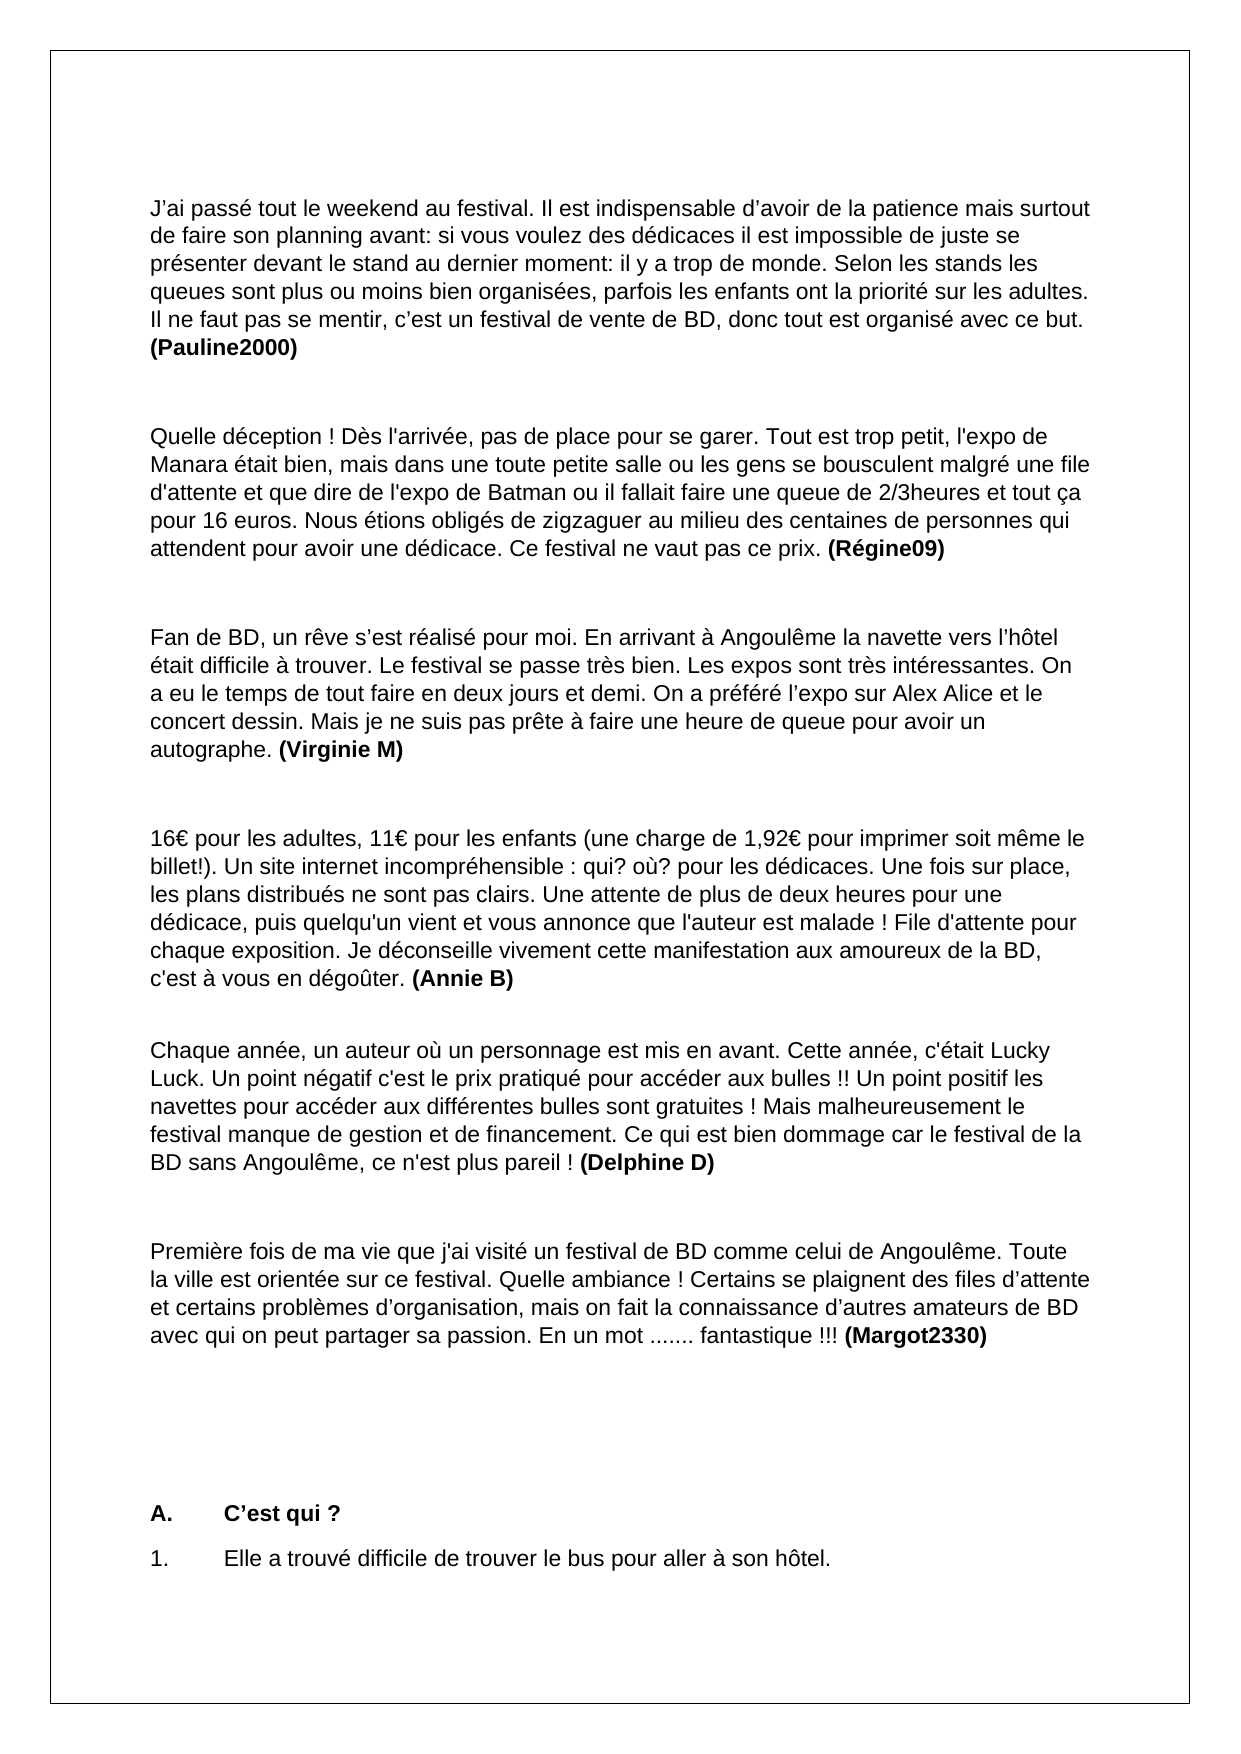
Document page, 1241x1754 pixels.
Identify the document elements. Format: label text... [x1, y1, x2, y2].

text A. C’est qui ? [150, 1500, 1090, 1526]
text 16€ pour les adultes, 11€ pour les enfants (une charge de 1,92€ pour imprimer soit même le billet!). Un site internet incompréhensible : qui? où? pour les dédicaces. Une fois sur place, les plans distribués ne sont pas clairs. Une attente de plus de deux heures pour une dédicace, puis quelqu'un vient et vous annonce que l'auteur est malade ! File d'attente pour chaque exposition. Je déconseille vivement cette manifestation aux amoureux de la BD, c'est à vous en dégoûter. (Annie B) [150, 825, 1090, 991]
text Chaque année, un auteur où un personnage est mis en avant. Cette année, c'était Lucky Luck. Un point négatif c'est le prix pratiqué pour accéder aux bulles !! Un point positif les navettes pour accéder aux différentes bulles sont gratuites ! Mais malheureusement le festival manque de gestion et de financement. Ce qui est bien dommage car le festival de la BD sans Angoulême, ce n'est plus pareil ! (Delphine D) [150, 1009, 1090, 1175]
text 1. Elle a trouvé difficile de trouver le bus pour aller à son hôtel. [150, 1544, 1090, 1571]
text J’ai passé tout le weekend au festival. Il est indispensable d’avoir de la patience mais surtout de faire son planning avant: si vous voulez des dédicaces il est impossible de juste se présenter devant le stand au dernier moment: il y a trop de monde. Selon les stands les queues sont plus ou moins bien organisées, parfois les enfants ont la priorité sur les adultes. Il ne faut pas se mentir, c’est un festival de vente de BD, donc tout est organisé avec ce but. (Pauline2000) [150, 194, 1090, 361]
text Quelle déception ! Dès l'arrivée, pas de place pour se garer. Tout est trop petit, l'expo de Manara était bien, mais dans une toute petite salle ou les gens se bousculent malgré une file d'attente et que dire de l'expo de Batman ou il fallait faire une queue de 2/3heures et tout ça pour 16 euros. Nous étions obligés de zigzaguer au milieu des centaines de personnes qui attendent pour avoir une dédicace. Ce festival ne vaut pas ce prix. (Régine09) [150, 423, 1090, 561]
text Première fois de ma vie que j'ai visité un festival de BD comme celui de Angoulême. Toute la ville est orientée sur ce festival. Quelle ambiance ! Certains se plaignent des files d’attente et certains problèmes d’organisation, mais on fait la connaissance d’autres amateurs de BD avec qui on peut partager sa passion. En un mot ....... fantastique !!! (Margot2330) [150, 1238, 1090, 1348]
text Fan de BD, un rêve s’est réalisé pour moi. En arrivant à Angoulême la navette vers l’hôtel était difficile à trouver. Le festival se passe très bien. Les expos sont très intéressantes. On a eu le temps de tout faire en deux jours et demi. On a préféré l’expo sur Alex Alice et le concert dessin. Mais je ne suis pas prête à faire une heure de queue pour avoir un autographe. (Virginie M) [150, 624, 1090, 762]
